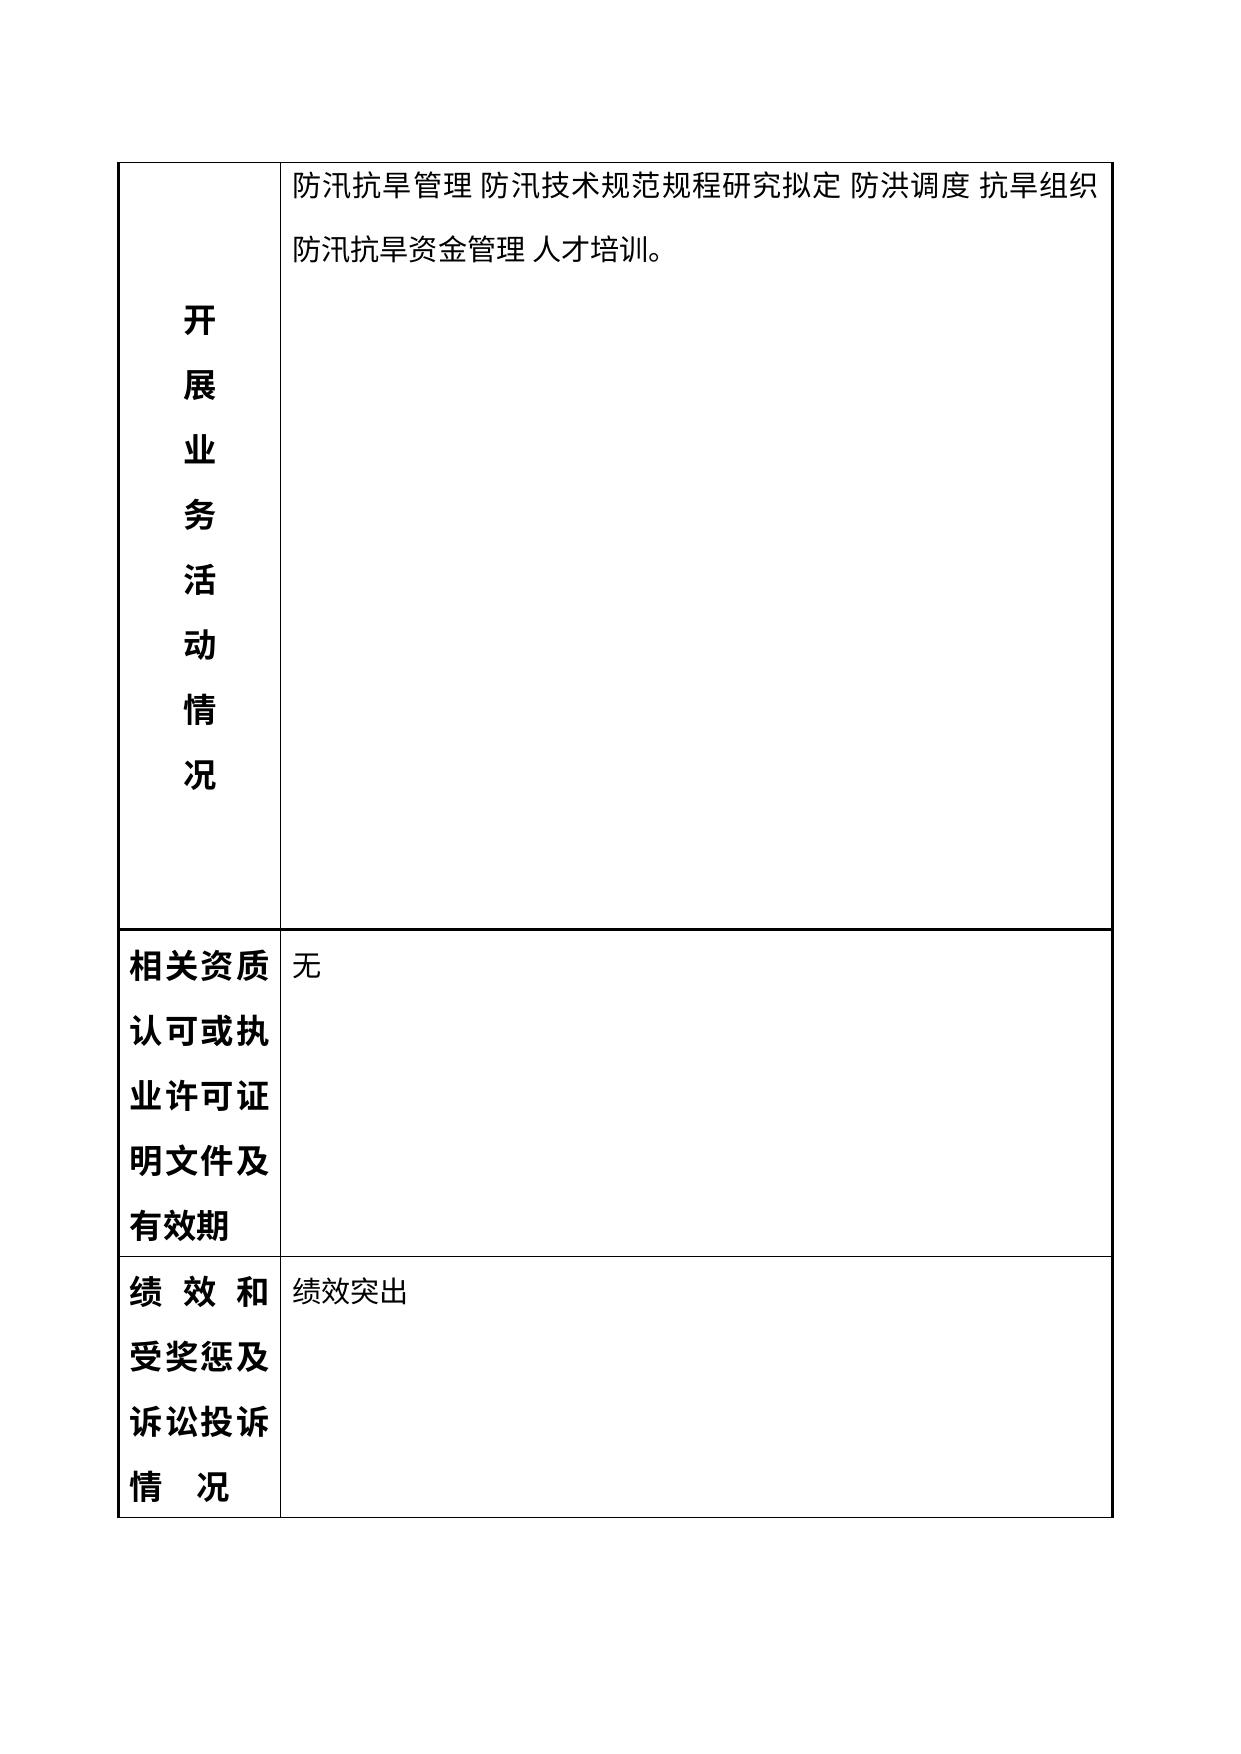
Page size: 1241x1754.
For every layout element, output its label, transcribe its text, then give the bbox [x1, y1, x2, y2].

table_cell 无 [281, 931, 1111, 1256]
table_cell 相关资质认可或执业许可证明文件及有效期 [120, 931, 280, 1256]
table_cell 绩效突出 [281, 1257, 1111, 1517]
table_cell 绩 效 和受奖惩及诉讼投诉情 况 [120, 1257, 280, 1517]
table_cell 开 展 业 务 活 动 情 况 [120, 163, 280, 928]
table_cell 防汛抗旱管理 防汛技术规范规程研究拟定 防洪调度 抗旱组织 防汛抗旱资金管理 人才培训。 [281, 163, 1111, 928]
